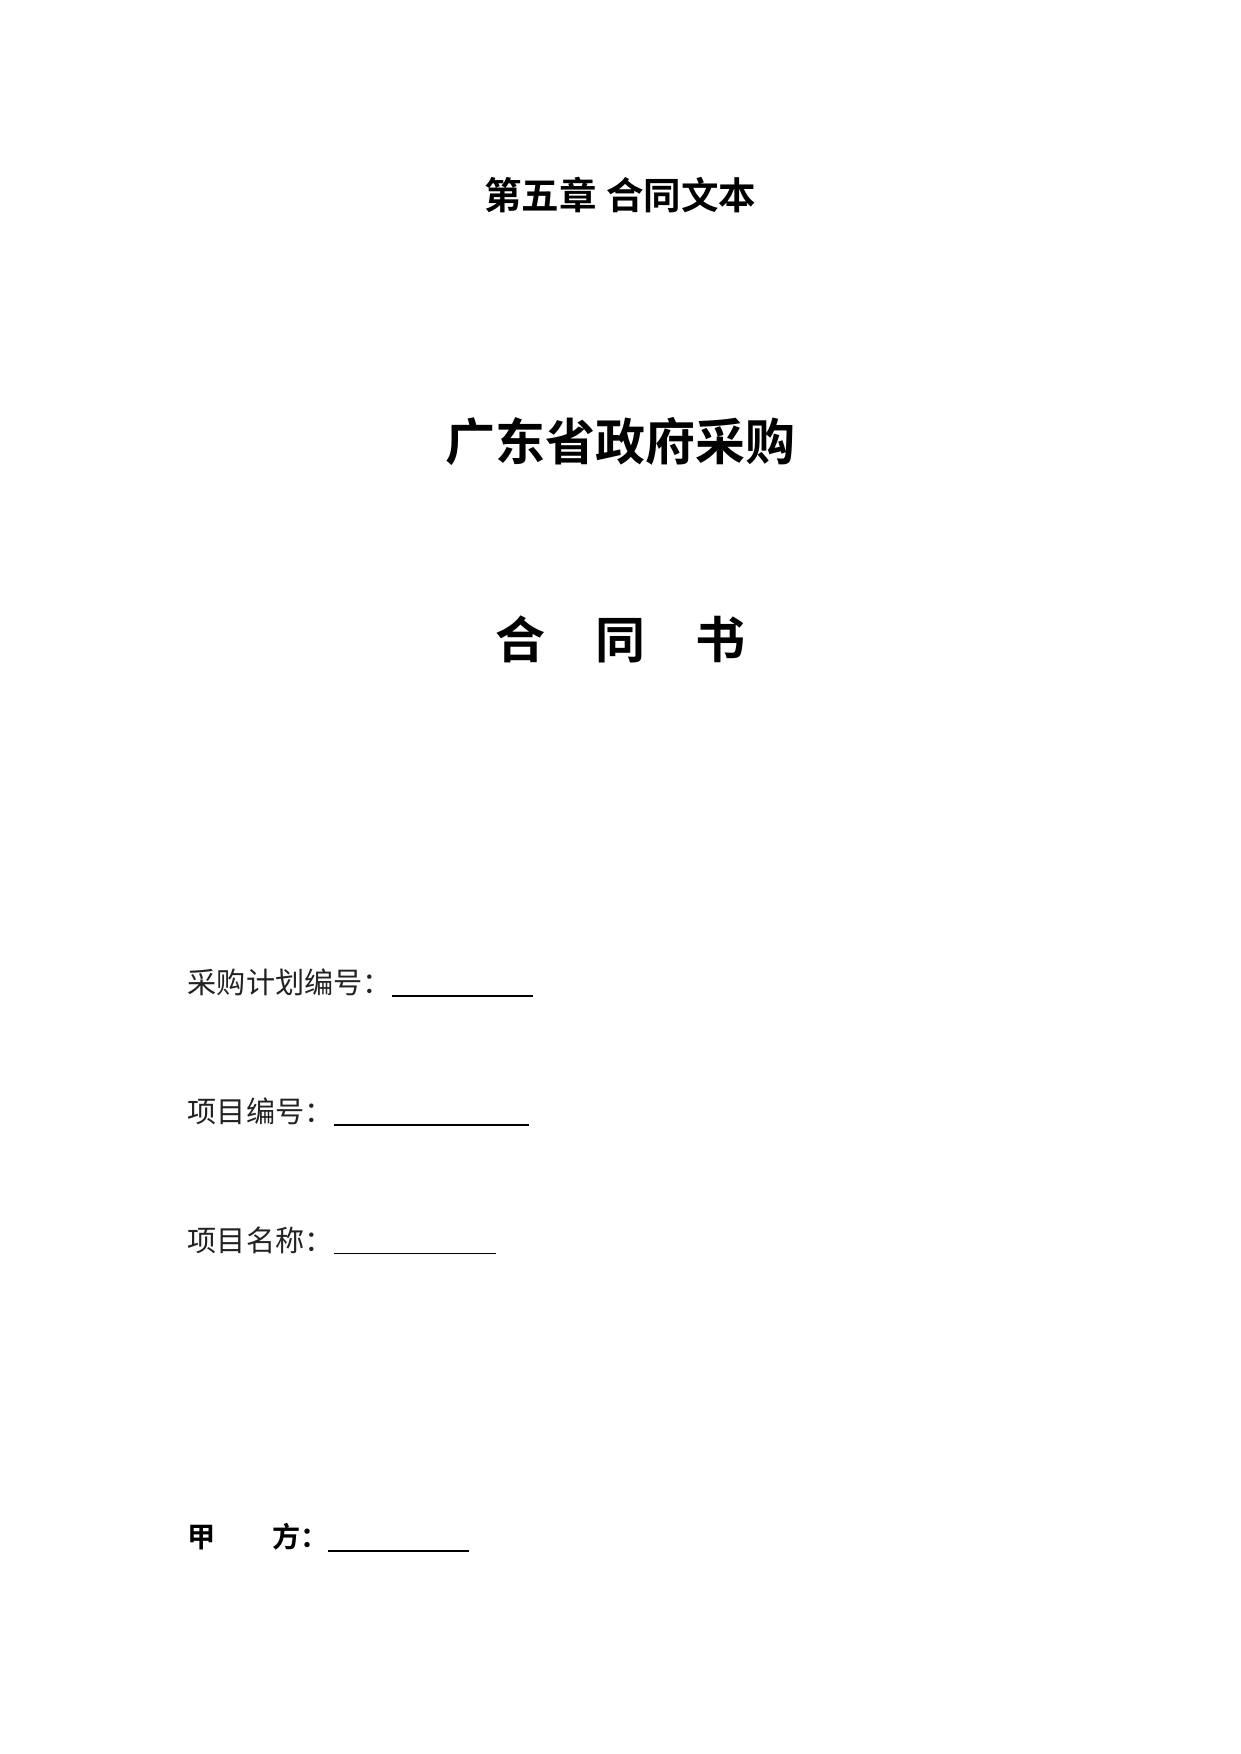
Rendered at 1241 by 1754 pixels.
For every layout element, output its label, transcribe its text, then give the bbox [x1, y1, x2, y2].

text 项目名称： [187, 1207, 1053, 1272]
text 甲 方： [187, 1504, 1053, 1569]
text 广东省政府采购 [187, 393, 1053, 490]
text 项目编号： [187, 1078, 1053, 1143]
text 第五章 合同文本 [187, 162, 1053, 227]
text 合 同 书 [187, 591, 1053, 688]
text 采购计划编号： [187, 950, 1053, 1015]
